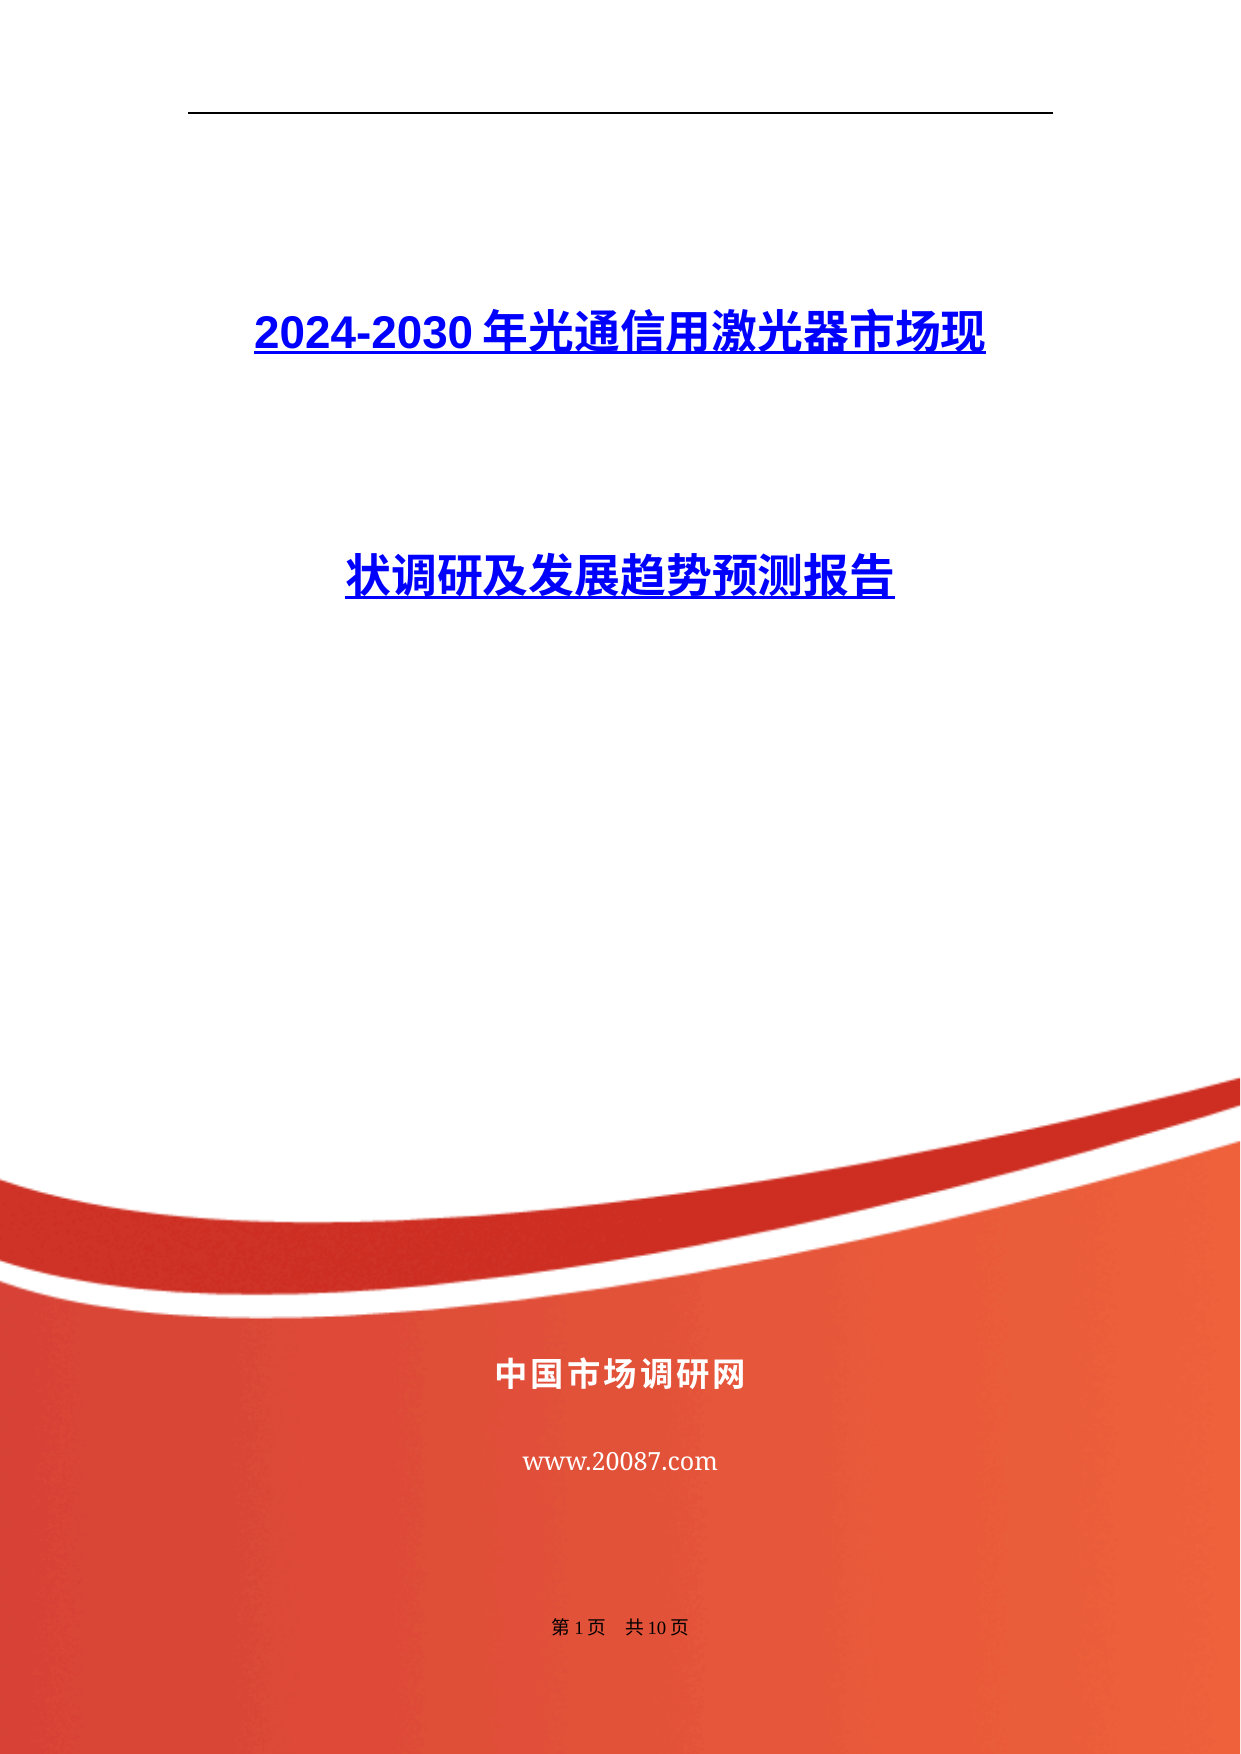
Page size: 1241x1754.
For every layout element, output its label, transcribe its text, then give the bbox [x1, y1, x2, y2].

subtitle 中国市场调研网 [187, 1339, 1053, 1404]
text www.20087.com [187, 1428, 1053, 1493]
picture [0, 1006, 1241, 1754]
table_header 2024-2030年光通信用激光器市场现状调研及发展趋势预测报告 [188, 207, 1053, 773]
